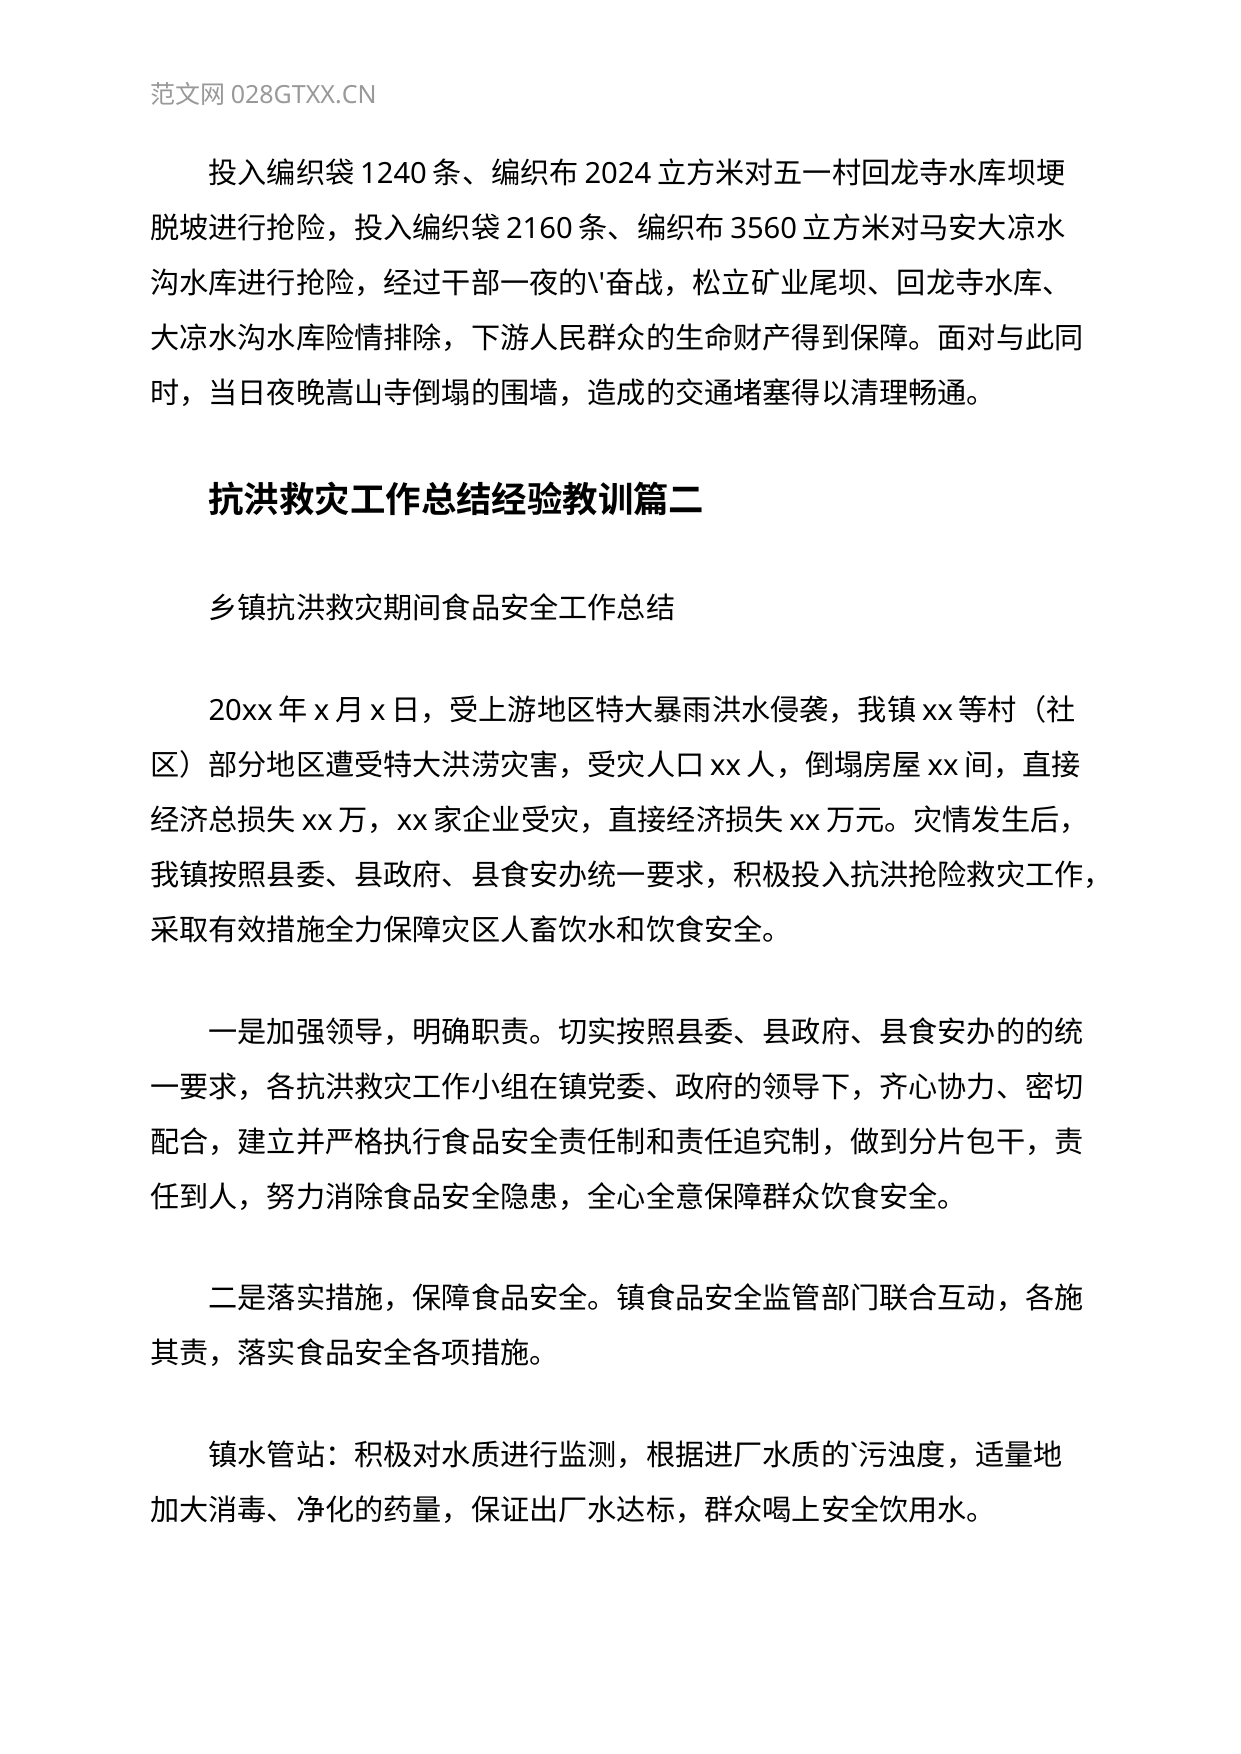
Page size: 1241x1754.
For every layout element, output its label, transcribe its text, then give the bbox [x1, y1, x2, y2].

text 二是落实措施，保障食品安全。镇食品安全监管部门联合互动，各施其责，落实食品安全各项措施。 [150, 1275, 1090, 1372]
text 抗洪救灾工作总结经验教训篇二 [150, 472, 1090, 523]
text 乡镇抗洪救灾期间食品安全工作总结 [150, 585, 1090, 627]
text 投入编织袋1240条、编织布2024立方米对五一村回龙寺水库坝埂脱坡进行抢险，投入编织袋2160条、编织布3560立方米对马安大凉水沟水库进行抢险，经过干部一夜的\'奋战，松立矿业尾坝、回龙寺水库、大凉水沟水库险情排除，下游人民群众的生命财产得到保障。面对与此同时，当日夜晚嵩山寺倒塌的围墙，造成的交通堵塞得以清理畅通。 [150, 150, 1090, 412]
text 20xx年x月x日，受上游地区特大暴雨洪水侵袭，我镇xx等村（社区）部分地区遭受特大洪涝灾害，受灾人口xx人，倒塌房屋xx间，直接经济总损失xx万，xx家企业受灾，直接经济损失xx万元。灾情发生后，我镇按照县委、县政府、县食安办统一要求，积极投入抗洪抢险救灾工作，采取有效措施全力保障灾区人畜饮水和饮食安全。 [150, 687, 1090, 949]
text 一是加强领导，明确职责。切实按照县委、县政府、县食安办的的统一要求，各抗洪救灾工作小组在镇党委、政府的领导下，齐心协力、密切配合，建立并严格执行食品安全责任制和责任追究制，做到分片包干，责任到人，努力消除食品安全隐患，全心全意保障群众饮食安全。 [150, 1008, 1090, 1216]
text 镇水管站：积极对水质进行监测，根据进厂水质的`污浊度，适量地加大消毒、净化的药量，保证出厂水达标，群众喝上安全饮用水。 [150, 1432, 1090, 1529]
